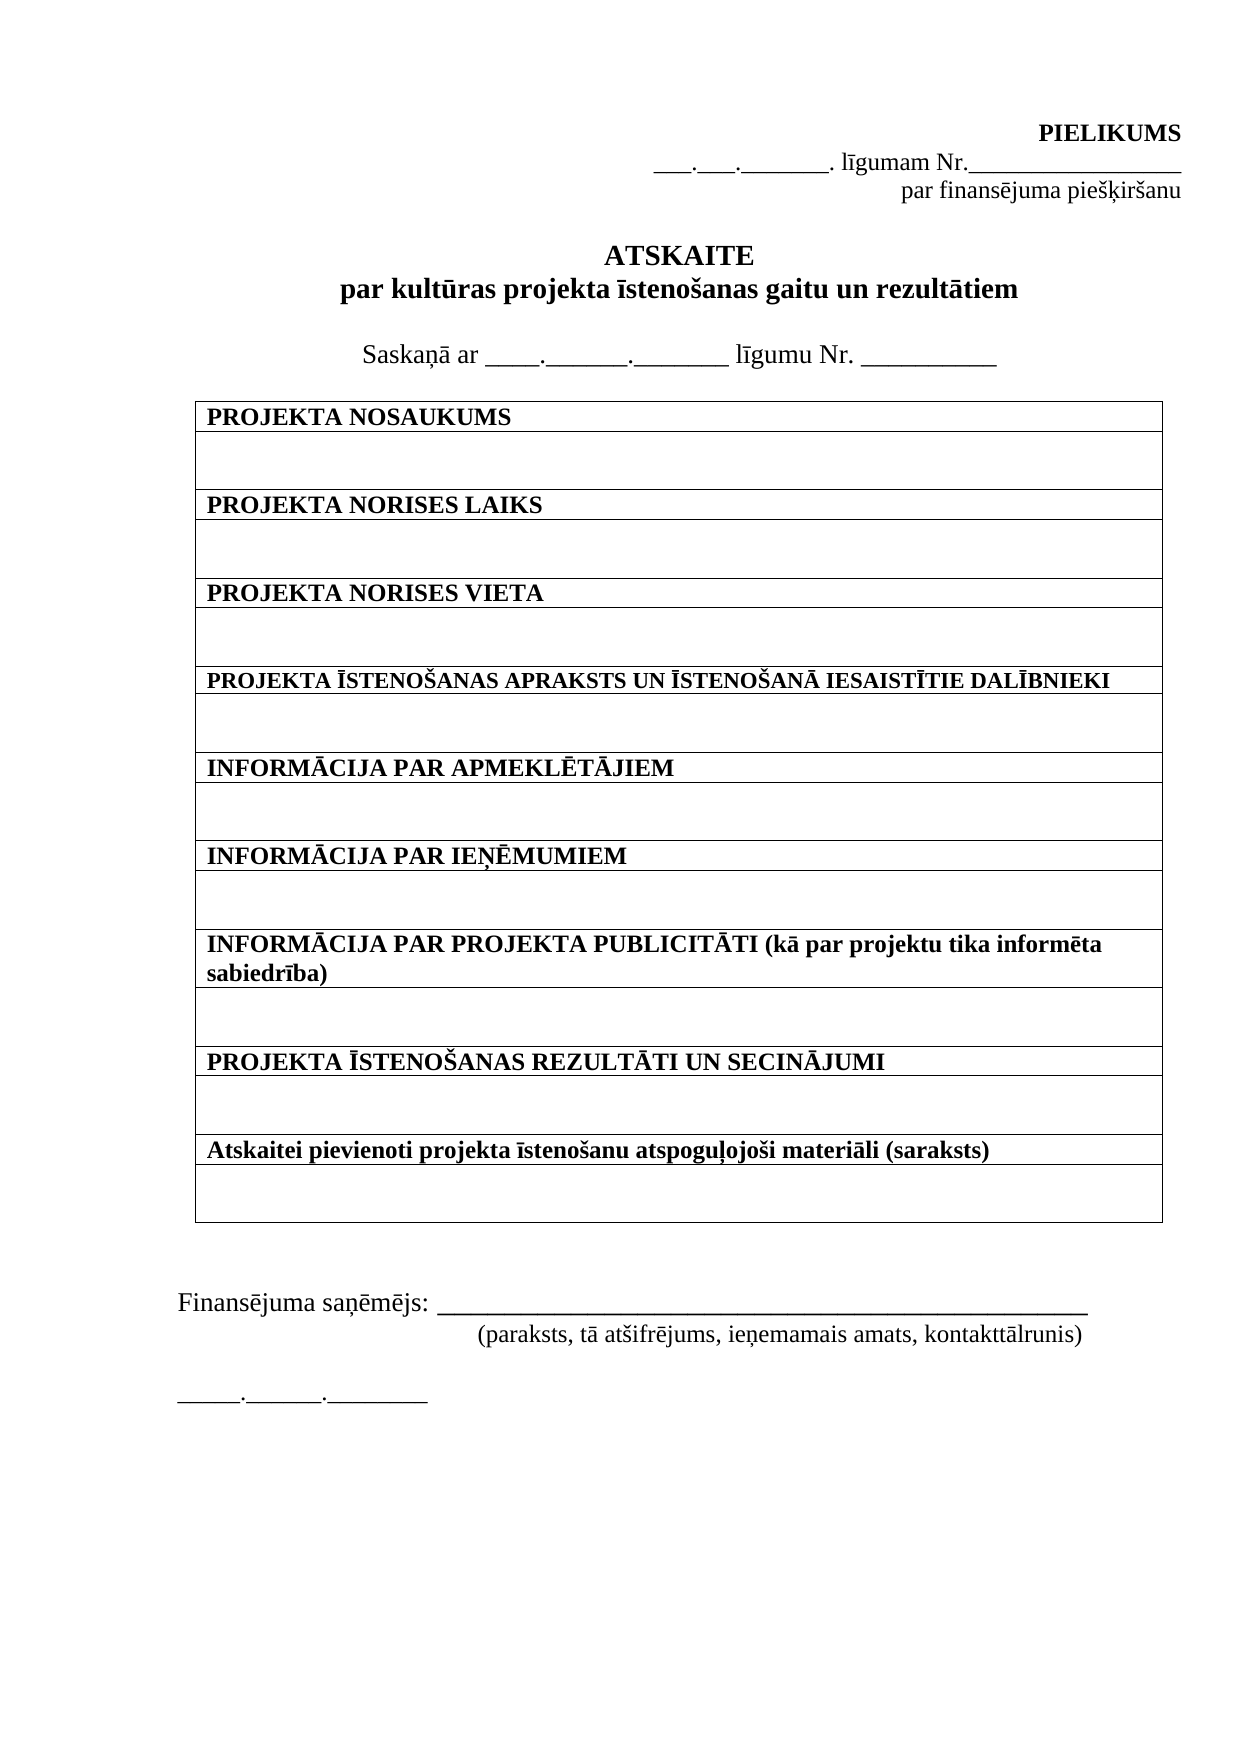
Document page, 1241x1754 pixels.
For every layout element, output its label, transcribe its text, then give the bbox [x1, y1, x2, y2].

table_cell PROJEKTA NORISES VIETA [196, 579, 1162, 607]
table_cell [196, 1076, 1162, 1134]
table_cell INFORMĀCIJA PAR PROJEKTA PUBLICITĀTI (kā par projektu tika informēta sabiedrība) [196, 930, 1162, 987]
text par finansējuma piešķiršanu [177, 176, 1181, 204]
table_cell Atskaitei pievienoti projekta īstenošanu atspoguļojoši materiāli (saraksts) [196, 1135, 1162, 1164]
table_cell PROJEKTA NORISES LAIKS [196, 490, 1162, 519]
text (paraksts, tā atšifrējums, ieņemamais amats, kontakttālrunis) [402, 1319, 1181, 1348]
table_cell PROJEKTA ĪSTENOŠANAS APRAKSTS UN ĪSTENOŠANĀ IESAISTĪTIE DALĪBNIEKI [196, 667, 1162, 693]
table_cell [196, 520, 1162, 577]
text Saskaņā ar ____.______._______ līgumu Nr. __________ [177, 338, 1181, 370]
text PIELIKUMS [783, 118, 1181, 147]
text _____.______.________ [177, 1377, 1181, 1405]
table_cell PROJEKTA ĪSTENOŠANAS REZULTĀTI UN SECINĀJUMI [196, 1047, 1162, 1075]
table_cell INFORMĀCIJA PAR APMEKLĒTĀJIEM [196, 753, 1162, 782]
text ___.___._______. līgumam Nr._________________ [177, 147, 1181, 176]
table_cell [196, 871, 1162, 928]
table_cell [196, 608, 1162, 666]
text Finansējuma saņēmējs: _______________________________________ [177, 1281, 1181, 1319]
table_cell [196, 432, 1162, 489]
table_cell [196, 1165, 1162, 1222]
text ATSKAITE [177, 238, 1181, 271]
table_cell INFORMĀCIJA PAR IEŅĒMUMIEM [196, 841, 1162, 870]
table_cell [196, 783, 1162, 840]
table_cell [196, 988, 1162, 1046]
text par kultūras projekta īstenošanas gaitu un rezultātiem [177, 271, 1181, 305]
table_cell [196, 694, 1162, 752]
table_header PROJEKTA NOSAUKUMS [196, 402, 1162, 431]
